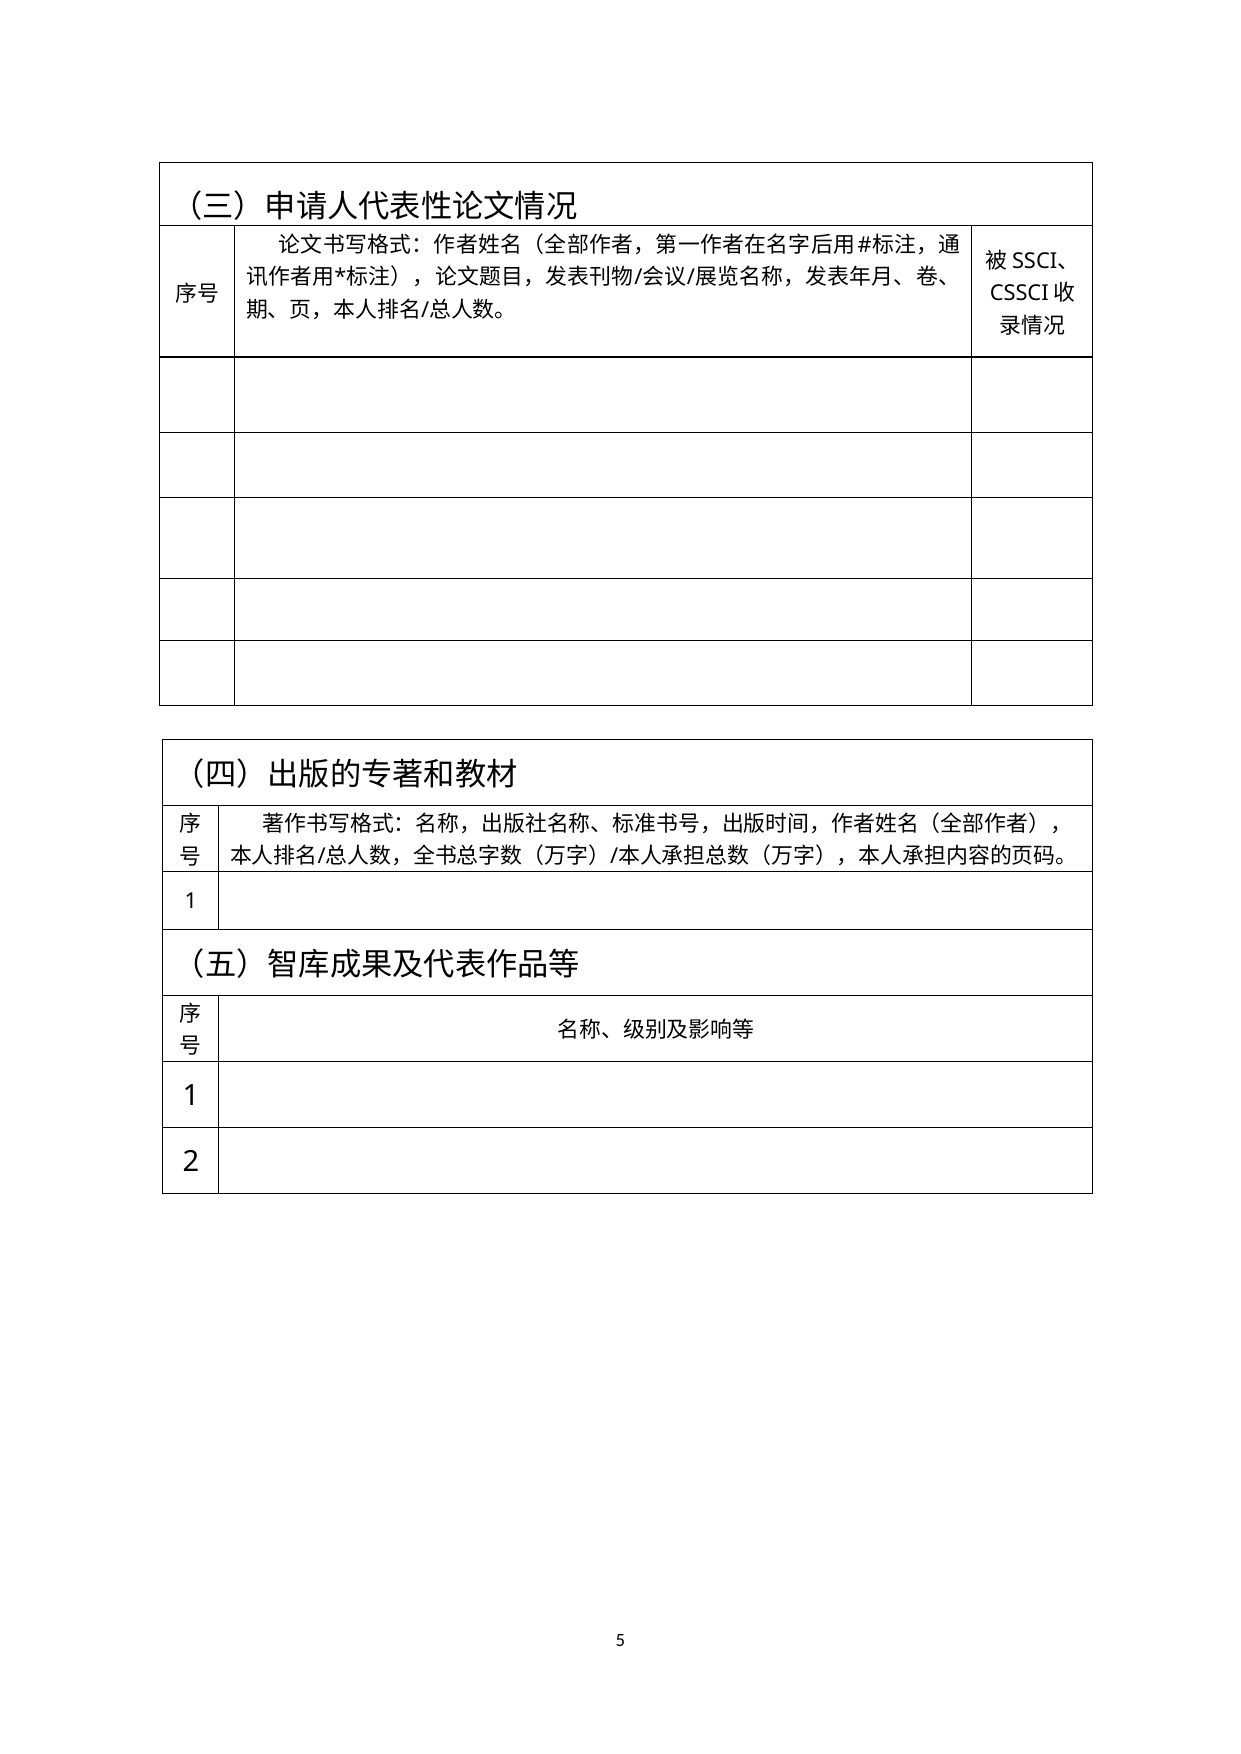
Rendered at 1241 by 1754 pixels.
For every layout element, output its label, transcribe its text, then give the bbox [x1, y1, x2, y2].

table_cell [235, 433, 971, 497]
table_cell 1 [163, 1062, 218, 1127]
table_cell [160, 579, 234, 640]
table_cell [160, 641, 234, 705]
table_cell [972, 579, 1092, 640]
table_cell [160, 498, 234, 578]
table_cell 1 [163, 872, 218, 928]
table_cell 2 [163, 1128, 218, 1193]
table_cell 著作书写格式：名称，出版社名称、标准书号，出版时间，作者姓名（全部作者），本人排名/总人数，全书总字数（万字）/本人承担总数（万字），本人承担内容的页码。 [219, 806, 1092, 871]
table_cell （五）智库成果及代表作品等 [163, 930, 1092, 994]
table_cell [235, 498, 971, 578]
table_cell [219, 1128, 1092, 1193]
table_cell [972, 433, 1092, 497]
table_cell 序号 [163, 996, 218, 1061]
table_cell 论文书写格式：作者姓名（全部作者，第一作者在名字后用#标注，通讯作者用*标注），论文题目，发表刊物/会议/展览名称，发表年月、卷、期、页，本人排名/总人数。 [235, 226, 971, 356]
table_cell [235, 641, 971, 705]
table_cell 名称、级别及影响等 [219, 996, 1092, 1061]
table_cell [219, 1062, 1092, 1127]
table_cell 序号 [163, 806, 218, 871]
table_cell [235, 358, 971, 432]
table_cell [235, 579, 971, 640]
table_cell [160, 433, 234, 497]
table_cell [972, 498, 1092, 578]
table_header （三）申请人代表性论文情况 [160, 163, 1092, 225]
table_header （四）出版的专著和教材 [163, 740, 1092, 805]
table_cell [219, 872, 1092, 928]
table_cell [972, 358, 1092, 432]
table_cell 序号 [160, 226, 234, 356]
table_cell 被SSCI、 CSSCI收录情况 [972, 226, 1092, 356]
table_cell [972, 641, 1092, 705]
table_cell [160, 358, 234, 432]
